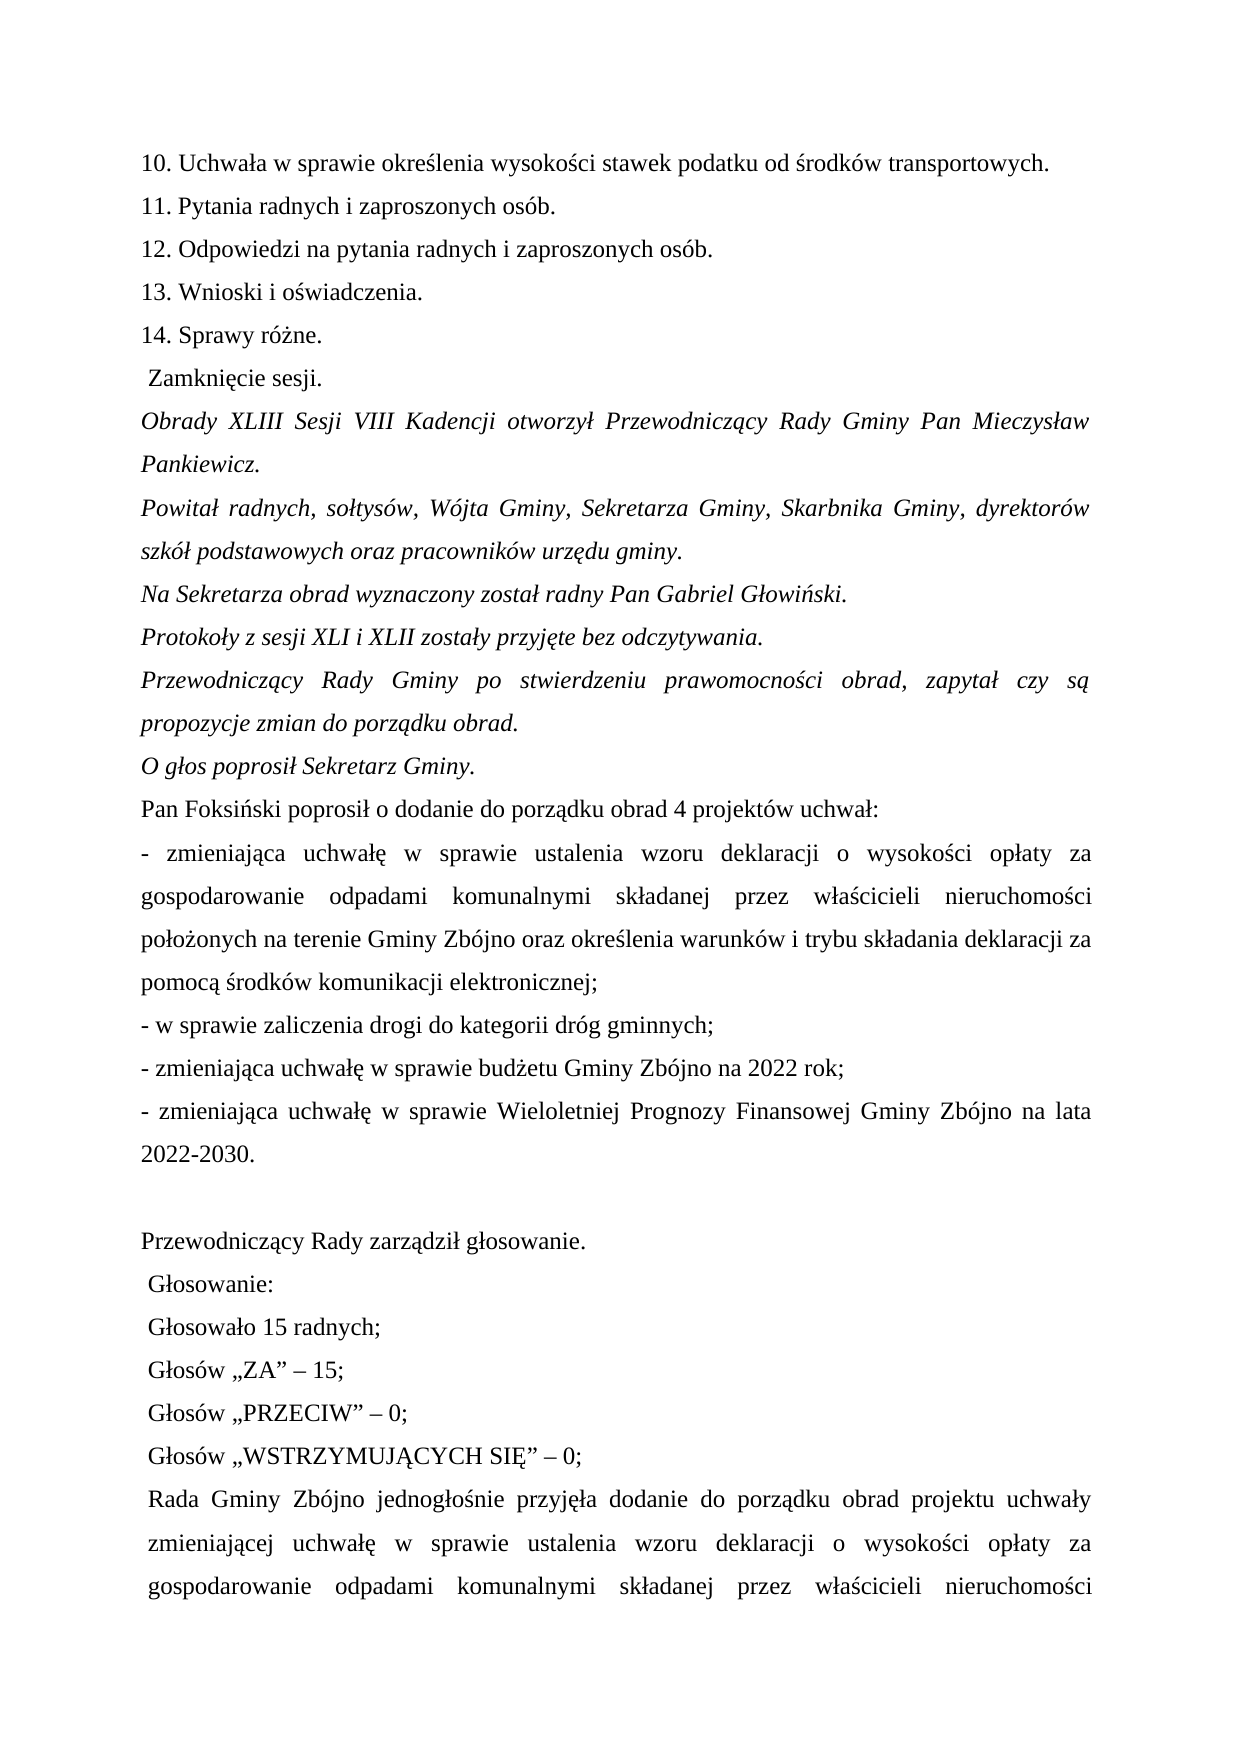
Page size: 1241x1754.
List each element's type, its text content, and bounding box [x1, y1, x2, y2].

text Głosowało 15 radnych; [148, 1312, 1093, 1341]
text Przewodniczący Rady zarządził głosowanie. [141, 1226, 1093, 1254]
text Obrady XLIII Sesji VIII Kadencji otworzył Przewodniczący Rady Gminy Pan Mieczysław Pankiewicz. [141, 406, 1093, 478]
text Protokoły z sesji XLI i XLII zostały przyjęte bez odczytywania. [141, 622, 1093, 651]
list Pytania radnych i zaproszonych osób. [141, 191, 1093, 219]
text Głosów „PRZECIW” – 0; [148, 1398, 1093, 1427]
text Pan Foksiński poprosił o dodanie do porządku obrad 4 projektów uchwał: [141, 794, 1093, 823]
text O głos poprosił Sekretarz Gminy. [141, 751, 1093, 780]
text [148, 1484, 1093, 1599]
list Sprawy różne. [141, 320, 1093, 349]
text - zmieniająca uchwałę w sprawie ustalenia wzoru deklaracji o wysokości opłaty za gospodarowanie odpadami komunalnymi składanej przez właścicieli nieruchomości położonych na terenie Gminy Zbójno oraz określenia warunków i trybu składania deklaracji za pomocą środków komunikacji elektronicznej; [141, 838, 1093, 996]
text - w sprawie zaliczenia drogi do kategorii dróg gminnych; [141, 1010, 1093, 1039]
text - zmieniająca uchwałę w sprawie budżetu Gminy Zbójno na 2022 rok; [141, 1053, 1093, 1082]
list Uchwała w sprawie określenia wysokości stawek podatku od środków transportowych. [141, 148, 1093, 176]
text Przewodniczący Rady Gminy po stwierdzeniu prawomocności obrad, zapytał czy są propozycje zmian do porządku obrad. [141, 665, 1093, 737]
text Powitał radnych, sołtysów, Wójta Gminy, Sekretarza Gminy, Skarbnika Gminy, dyrektorów szkół podstawowych oraz pracowników urzędu gminy. [141, 493, 1093, 564]
text - zmieniająca uchwałę w sprawie Wieloletniej Prognozy Finansowej Gminy Zbójno na lata 2022-2030. [141, 1096, 1093, 1168]
text Głosowanie: [148, 1269, 1093, 1298]
list Odpowiedzi na pytania radnych i zaproszonych osób. [141, 234, 1093, 263]
text Zamknięcie sesji. [148, 363, 1093, 392]
list Wnioski i oświadczenia. [141, 277, 1093, 306]
text Głosów „ZA” – 15; [148, 1355, 1093, 1384]
text Na Sekretarza obrad wyznaczony został radny Pan Gabriel Głowiński. [141, 579, 1093, 608]
text Głosów „WSTRZYMUJĄCYCH SIĘ” – 0; [148, 1441, 1093, 1470]
